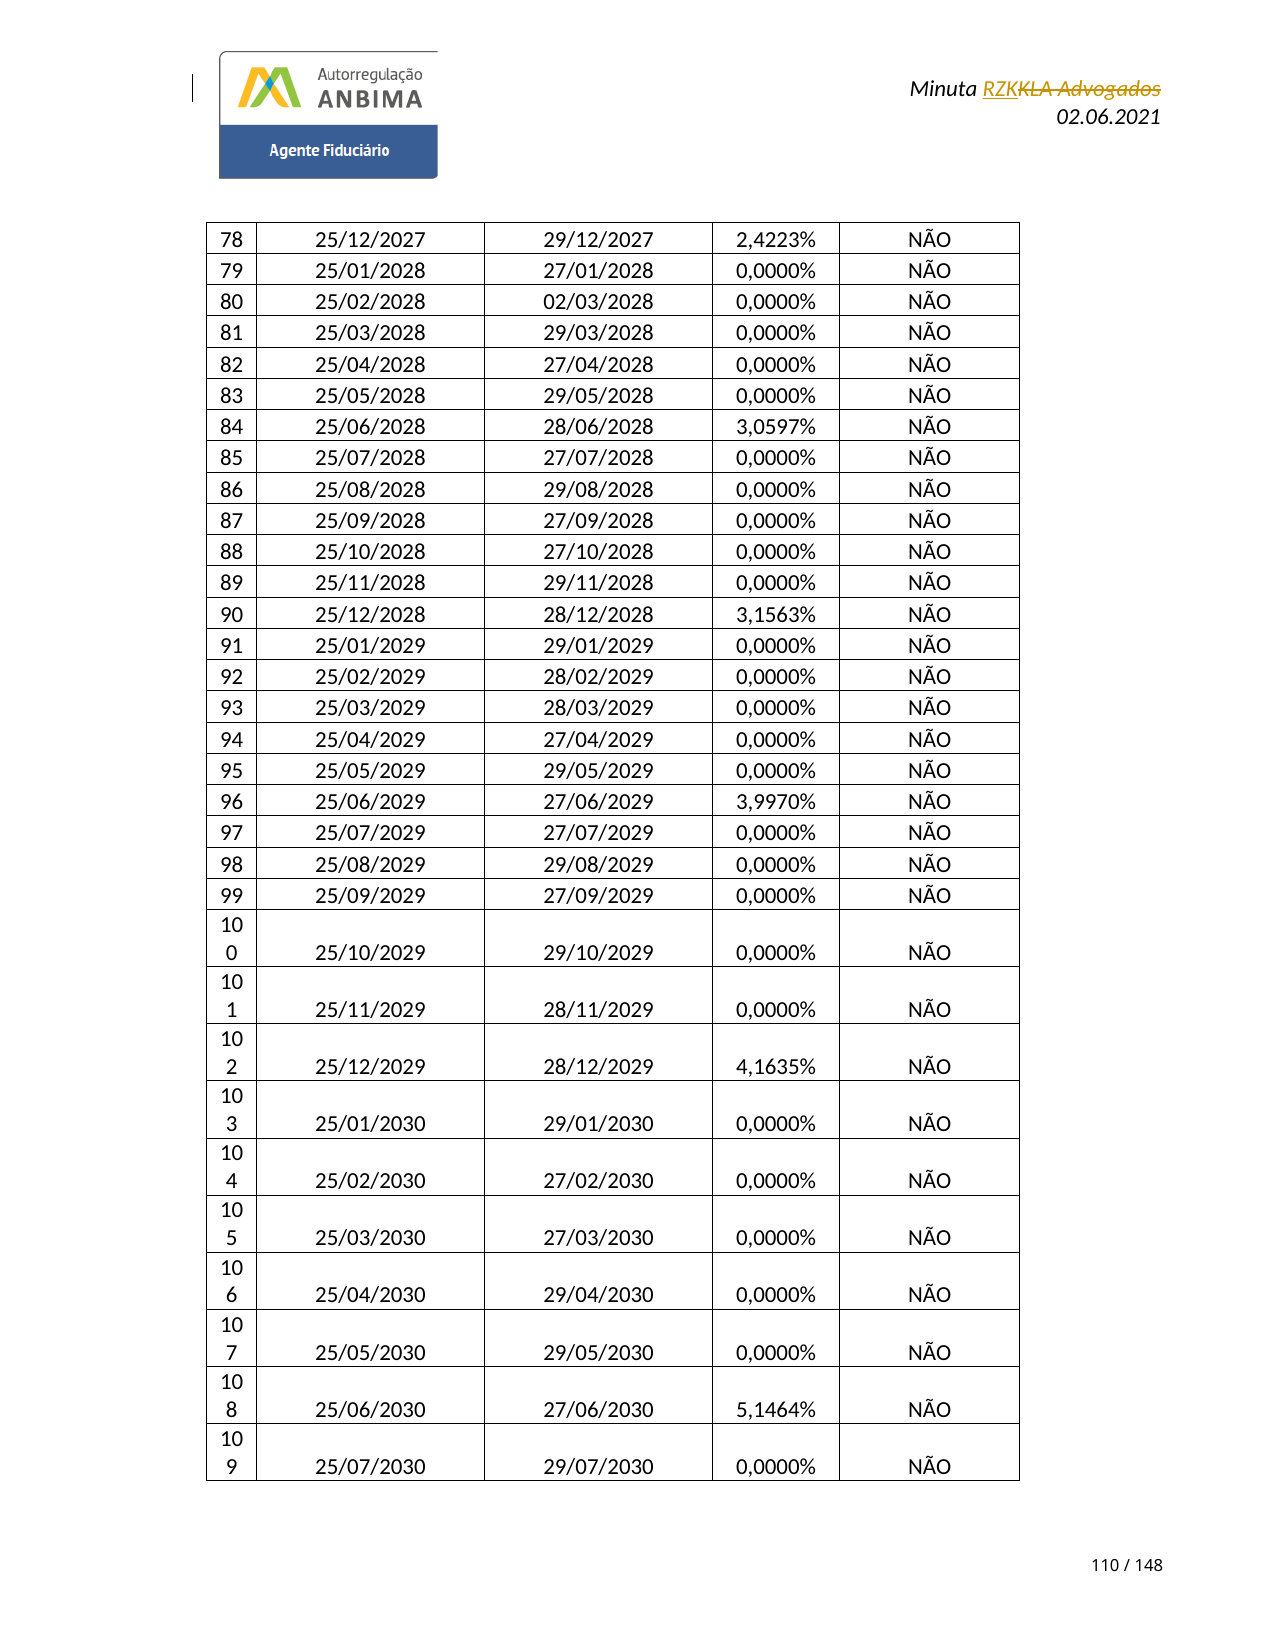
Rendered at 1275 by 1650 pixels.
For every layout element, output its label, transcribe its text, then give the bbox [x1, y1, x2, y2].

table_cell NÃO [840, 316, 1019, 347]
table_cell NÃO [840, 660, 1019, 690]
table_cell 27/01/2028 [485, 254, 712, 284]
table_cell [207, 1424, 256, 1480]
table_cell 27/04/2029 [485, 723, 712, 753]
table_cell 29/05/2029 [485, 754, 712, 784]
table_cell 97 [207, 816, 256, 847]
table_cell 0,0000% [713, 691, 839, 722]
table_cell 25/01/2028 [257, 254, 484, 284]
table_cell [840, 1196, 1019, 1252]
table_cell 0,0000% [713, 848, 839, 878]
table_cell 25/12/2027 [257, 223, 484, 253]
table_cell 29/03/2028 [485, 316, 712, 347]
table_cell 27/09/2028 [485, 504, 712, 534]
table_cell 82 [207, 348, 256, 378]
table_cell 29/08/2029 [485, 848, 712, 878]
table_cell 25/01/2029 [257, 629, 484, 659]
table_cell NÃO [840, 348, 1019, 378]
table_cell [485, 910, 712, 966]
table_cell 25/05/2029 [257, 754, 484, 784]
table_cell NÃO [840, 441, 1019, 472]
table_cell 89 [207, 566, 256, 597]
table_cell 0,0000% [713, 254, 839, 284]
table_cell 25/08/2029 [257, 848, 484, 878]
table_cell 0,0000% [713, 660, 839, 690]
table_cell 25/07/2028 [257, 441, 484, 472]
table_cell 27/10/2028 [485, 535, 712, 565]
table_cell 79 [207, 254, 256, 284]
table_cell 25/12/2028 [257, 598, 484, 628]
table_cell 29/01/2029 [485, 629, 712, 659]
table_cell 87 [207, 504, 256, 534]
table_cell 02/03/2028 [485, 285, 712, 315]
table_cell 25/03/2028 [257, 316, 484, 347]
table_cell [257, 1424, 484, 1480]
table_cell NÃO [840, 410, 1019, 440]
table_cell 78 [207, 223, 256, 253]
table_cell 81 [207, 316, 256, 347]
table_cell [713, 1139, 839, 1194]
table_cell 25/08/2028 [257, 473, 484, 503]
table_cell NÃO [840, 816, 1019, 847]
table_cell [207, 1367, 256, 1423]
table_cell 25/10/2029 [257, 910, 484, 966]
table_cell NÃO [840, 754, 1019, 784]
table_cell 25/03/2029 [257, 691, 484, 722]
table_cell NÃO [840, 879, 1019, 909]
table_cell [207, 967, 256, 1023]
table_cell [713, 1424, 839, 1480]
table_cell 2,4223% [713, 223, 839, 253]
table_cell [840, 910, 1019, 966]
table_cell 25/04/2029 [257, 723, 484, 753]
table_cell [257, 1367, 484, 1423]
table_cell 25/02/2029 [257, 660, 484, 690]
table_cell NÃO [840, 473, 1019, 503]
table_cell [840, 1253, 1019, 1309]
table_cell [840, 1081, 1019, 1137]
table_cell 0,0000% [713, 473, 839, 503]
table_cell 25/06/2028 [257, 410, 484, 440]
table_cell 0,0000% [713, 879, 839, 909]
table_cell 28/02/2029 [485, 660, 712, 690]
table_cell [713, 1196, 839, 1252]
table_cell 29/08/2028 [485, 473, 712, 503]
table_cell 25/10/2028 [257, 535, 484, 565]
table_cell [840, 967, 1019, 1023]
table_cell NÃO [840, 848, 1019, 878]
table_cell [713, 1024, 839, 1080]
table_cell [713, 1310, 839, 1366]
table_cell 0,0000% [713, 535, 839, 565]
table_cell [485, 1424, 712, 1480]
table_cell 25/07/2029 [257, 816, 484, 847]
table_cell 93 [207, 691, 256, 722]
table_cell NÃO [840, 629, 1019, 659]
table_cell 0,0000% [713, 316, 839, 347]
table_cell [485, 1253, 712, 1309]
table_cell NÃO [840, 504, 1019, 534]
table_cell 0,0000% [713, 754, 839, 784]
table_cell 25/09/2029 [257, 879, 484, 909]
table_cell 29/11/2028 [485, 566, 712, 597]
table_cell 83 [207, 379, 256, 409]
table_cell 0,0000% [713, 379, 839, 409]
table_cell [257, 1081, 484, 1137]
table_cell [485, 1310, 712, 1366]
table_cell 27/09/2029 [485, 879, 712, 909]
table_cell 0,0000% [713, 285, 839, 315]
table_cell 86 [207, 473, 256, 503]
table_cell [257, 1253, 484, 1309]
table_cell 94 [207, 723, 256, 753]
table_cell 96 [207, 785, 256, 815]
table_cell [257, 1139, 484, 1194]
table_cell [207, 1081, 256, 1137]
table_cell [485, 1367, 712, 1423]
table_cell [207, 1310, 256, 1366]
table_cell 0,0000% [713, 504, 839, 534]
table_cell 0,0000% [713, 629, 839, 659]
table_cell NÃO [840, 566, 1019, 597]
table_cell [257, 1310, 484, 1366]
table_cell NÃO [840, 535, 1019, 565]
table_cell 0,0000% [713, 348, 839, 378]
table_cell 3,9970% [713, 785, 839, 815]
table_cell 29/05/2028 [485, 379, 712, 409]
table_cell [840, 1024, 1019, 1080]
table_cell NÃO [840, 379, 1019, 409]
table_cell 25/05/2028 [257, 379, 484, 409]
table_cell 28/12/2028 [485, 598, 712, 628]
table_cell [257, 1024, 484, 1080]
table_cell NÃO [840, 598, 1019, 628]
table_cell 0,0000% [713, 566, 839, 597]
table_cell NÃO [840, 723, 1019, 753]
table_cell 98 [207, 848, 256, 878]
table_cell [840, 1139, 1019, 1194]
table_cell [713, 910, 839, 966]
table_cell 28/03/2029 [485, 691, 712, 722]
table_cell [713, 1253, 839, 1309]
table_cell 99 [207, 879, 256, 909]
table_cell 0,0000% [713, 441, 839, 472]
table_cell 25/02/2028 [257, 285, 484, 315]
table_cell NÃO [840, 785, 1019, 815]
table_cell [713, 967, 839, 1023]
table_cell NÃO [840, 285, 1019, 315]
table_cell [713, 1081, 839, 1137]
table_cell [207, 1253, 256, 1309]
table_cell 91 [207, 629, 256, 659]
table_cell 84 [207, 410, 256, 440]
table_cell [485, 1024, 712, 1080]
table_cell 27/07/2029 [485, 816, 712, 847]
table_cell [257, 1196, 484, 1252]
table_cell NÃO [840, 691, 1019, 722]
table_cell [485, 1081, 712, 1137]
table_cell 90 [207, 598, 256, 628]
table_cell 28/06/2028 [485, 410, 712, 440]
table_cell 27/07/2028 [485, 441, 712, 472]
table_cell 85 [207, 441, 256, 472]
table_cell 3,0597% [713, 410, 839, 440]
table_cell 27/04/2028 [485, 348, 712, 378]
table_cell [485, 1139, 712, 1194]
table_cell NÃO [840, 223, 1019, 253]
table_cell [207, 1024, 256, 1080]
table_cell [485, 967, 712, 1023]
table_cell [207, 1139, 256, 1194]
table_cell NÃO [840, 254, 1019, 284]
table_cell 92 [207, 660, 256, 690]
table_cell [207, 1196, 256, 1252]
table_cell 25/06/2029 [257, 785, 484, 815]
table_cell 0,0000% [713, 723, 839, 753]
table_cell 100 [207, 910, 256, 966]
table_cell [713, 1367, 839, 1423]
table_cell 0,0000% [713, 816, 839, 847]
table_cell 25/09/2028 [257, 504, 484, 534]
table_cell 3,1563% [713, 598, 839, 628]
table_cell 25/11/2028 [257, 566, 484, 597]
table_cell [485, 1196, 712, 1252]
table_cell 88 [207, 535, 256, 565]
table_cell 80 [207, 285, 256, 315]
table_cell 95 [207, 754, 256, 784]
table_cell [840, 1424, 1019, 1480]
table_cell 27/06/2029 [485, 785, 712, 815]
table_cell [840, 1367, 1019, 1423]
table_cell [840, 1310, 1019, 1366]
table_cell 29/12/2027 [485, 223, 712, 253]
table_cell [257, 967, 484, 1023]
table_cell 25/04/2028 [257, 348, 484, 378]
